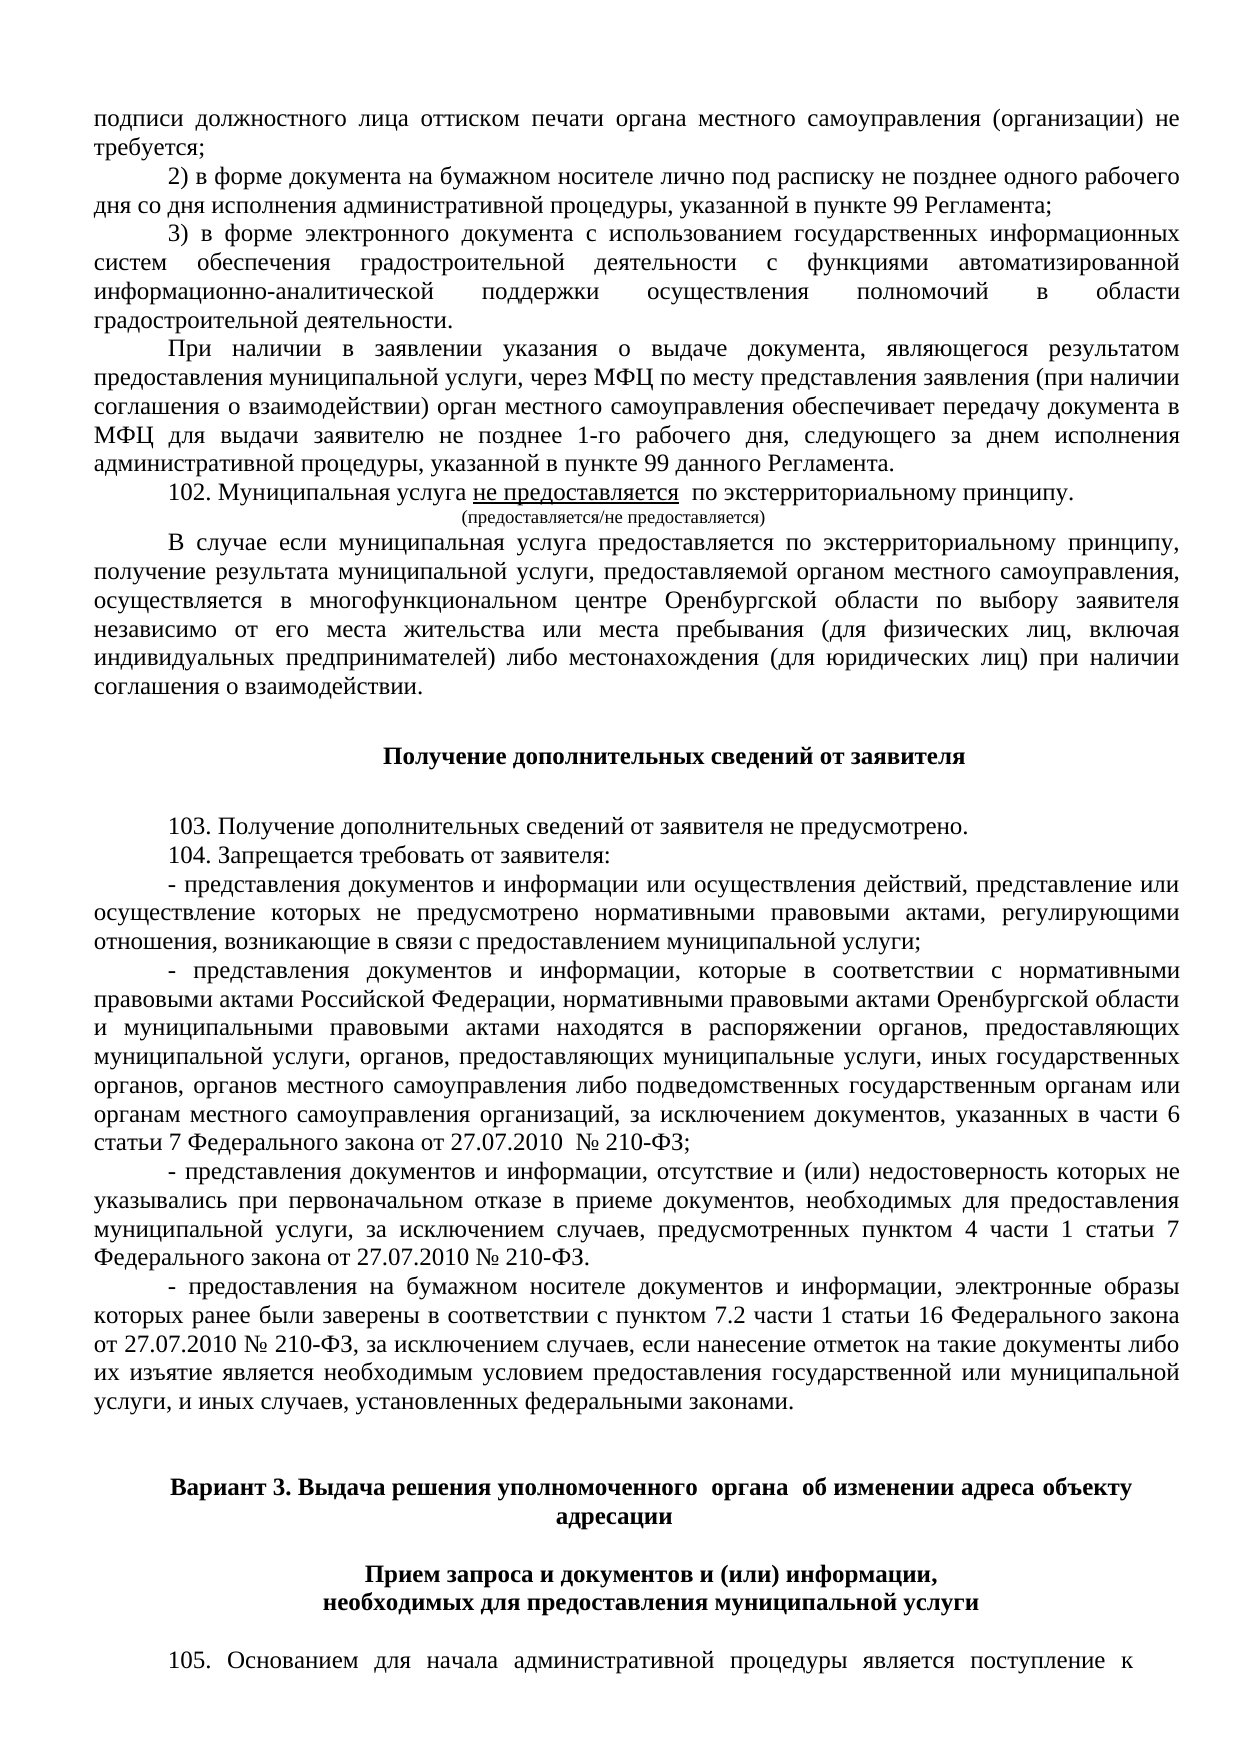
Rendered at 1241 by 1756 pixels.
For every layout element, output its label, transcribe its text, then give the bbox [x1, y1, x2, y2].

text (предоставляется/не предоставляется) [94, 506, 1181, 527]
text В случае если муниципальная услуга предоставляется по экстерриториальному принципу, получение результата муниципальной услуги, предоставляемой органом местного самоуправления, осуществляется в многофункциональном центре Оренбургской области по выбору заявителя независимо от его места жительства или места пребывания (для физических лиц, включая индивидуальных предпринимателей) либо местонахождения (для юридических лиц) при наличии соглашения о взаимодействии. [94, 527, 1181, 700]
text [94, 103, 1181, 161]
text При наличии в заявлении указания о выдаче документа, являющегося результатом предоставления муниципальной услуги, через МФЦ по месту представления заявления (при наличии соглашения о взаимодействии) орган местного самоуправления обеспечивает передачу документа в МФЦ для выдачи заявителю не позднее 1-го рабочего дня, следующего за днем исполнения административной процедуры, указанной в пункте 99 данного Регламента. [94, 333, 1181, 477]
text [94, 1645, 1134, 1674]
text необходимых для предоставления муниципальной услуги [94, 1587, 1134, 1616]
text - представления документов и информации или осуществления действий, представление или осуществление которых не предусмотрено нормативными правовыми актами, регулирующими отношения, возникающие в связи с предоставлением муниципальной услуги; [94, 869, 1181, 955]
text - представления документов и информации, которые в соответствии с нормативными правовыми актами Российской Федерации, нормативными правовыми актами Оренбургской области и муниципальными правовыми актами находятся в распоряжении органов, предоставляющих муниципальной услуги, органов, предоставляющих муниципальные услуги, иных государственных органов, органов местного самоуправления либо подведомственных государственным органам или органам местного самоуправления организаций, за исключением документов, указанных в части 6 статьи 7 Федерального закона от 27.07.2010 № 210-ФЗ; [94, 955, 1181, 1156]
text - представления документов и информации, отсутствие и (или) недостоверность которых не указывались при первоначальном отказе в приеме документов, необходимых для предоставления муниципальной услуги, за исключением случаев, предусмотренных пунктом 4 части 1 статьи 7 Федерального закона от 27.07.2010 № 210-ФЗ. [94, 1156, 1181, 1271]
text - предоставления на бумажном носителе документов и информации, электронные образы которых ранее были заверены в соответствии с пунктом 7.2 части 1 статьи 16 Федерального закона от 27.07.2010 № 210-ФЗ, за исключением случаев, если нанесение отметок на такие документы либо их изъятие является необходимым условием предоставления государственной или муниципальной услуги, и иных случаев, установленных федеральными законами. [94, 1271, 1181, 1415]
text 2) в форме документа на бумажном носителе лично под расписку не позднее одного рабочего дня со дня исполнения административной процедуры, указанной в пункте 99 Регламента; [94, 161, 1181, 218]
text 104. Запрещается требовать от заявителя: [94, 840, 1181, 869]
text 103. Получение дополнительных сведений от заявителя не предусмотрено. [94, 811, 1181, 840]
text Прием запроса и документов и (или) информации, [94, 1559, 1134, 1587]
text Вариант 3. Выдача решения уполномоченного органа об изменении адреса объекту адресации [94, 1472, 1134, 1530]
text 3) в форме электронного документа с использованием государственных информационных систем обеспечения градостроительной деятельности с функциями автоматизированной информационно-аналитической поддержки осуществления полномочий в области градостроительной деятельности. [94, 218, 1181, 333]
text Получение дополнительных сведений от заявителя [94, 741, 1181, 770]
text 102. Муниципальная услуга не предоставляется по экстерриториальному принципу. [94, 477, 1181, 506]
